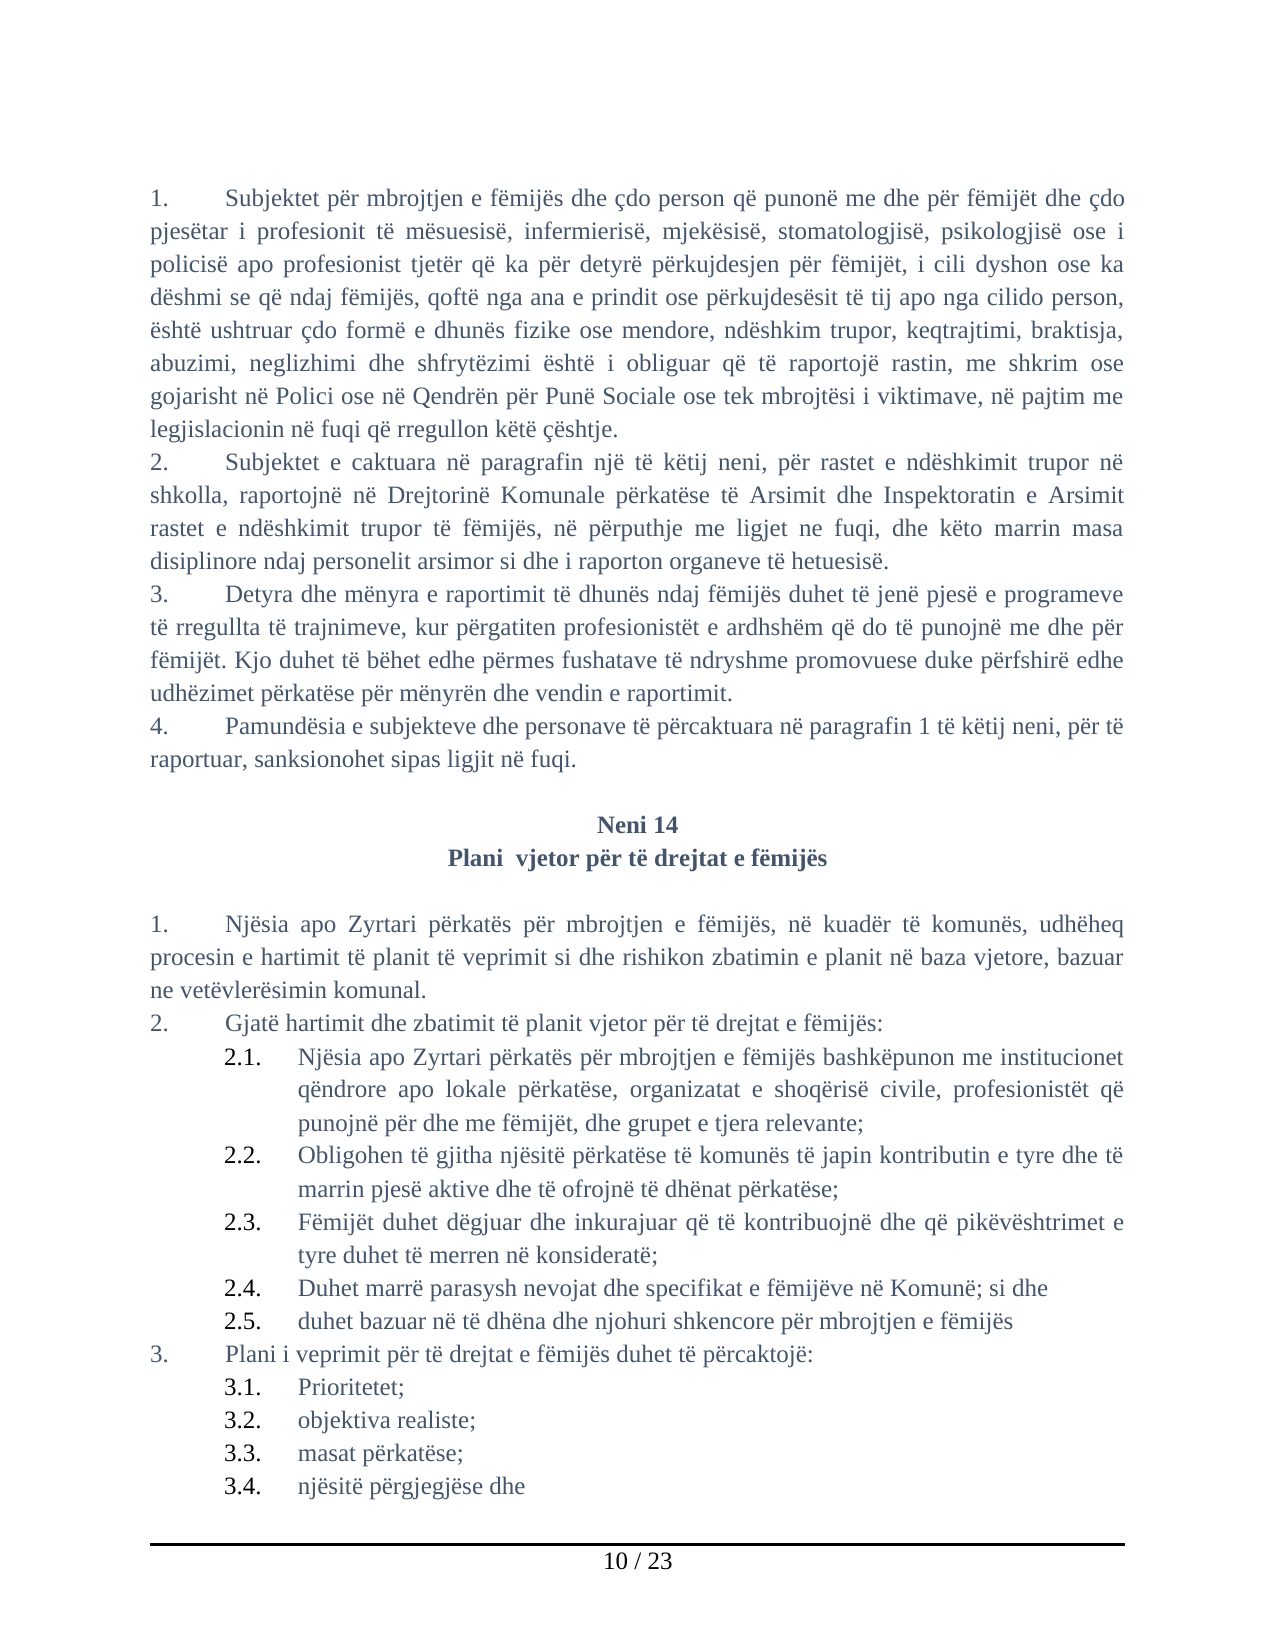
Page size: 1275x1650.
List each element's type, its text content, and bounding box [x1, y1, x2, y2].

list Subjektet e caktuara në paragrafin një të këtij neni, për rastet e ndëshkimit trupor në shkolla, raportojnë në Drejtorinë Komunale përkatëse të Arsimit dhe Inspektoratin e Arsimit rastet e ndëshkimit trupor të fëmijës, në përputhje me ligjet ne fuqi, dhe këto marrin masa disiplinore ndaj personelit arsimor si dhe i raporton organeve të hetuesisë. [150, 447, 1125, 575]
list Fëmijët duhet dëgjuar dhe inkurajuar që të kontribuojnë dhe që pikëvështrimet e tyre duhet të merren në konsideratë; [224, 1207, 1125, 1268]
list Plani i veprimit për të drejtat e fëmijës duhet të përcaktojë: [150, 1339, 1125, 1367]
list Subjektet për mbrojtjen e fëmijës dhe çdo person që punonë me dhe për fëmijët dhe çdo pjesëtar i profesionit të mësuesisë, infermierisë, mjekësisë, stomatologjisë, psikologjisë ose i policisë apo profesionist tjetër që ka për detyrë përkujdesjen për fëmijët, i cili dyshon ose ka dëshmi se që ndaj fëmijës, qoftë nga ana e prindit ose përkujdesësit të tij apo nga cilido person, është ushtruar çdo formë e dhunës fizike ose mendore, ndëshkim trupor, keqtrajtimi, braktisja, abuzimi, neglizhimi dhe shfrytëzimi është i obliguar që të raportojë rastin, me shkrim ose gojarisht në Polici ose në Qendrën për Punë Sociale ose tek mbrojtësi i viktimave, në pajtim me legjislacionin në fuqi që rregullon këtë çështje. [150, 183, 1125, 443]
list Neni 14 [150, 810, 1125, 839]
list njësitë përgjegjëse dhe [224, 1471, 1125, 1499]
list Njësia apo Zyrtari përkatës për mbrojtjen e fëmijës bashkëpunon me institucionet qëndrore apo lokale përkatëse, organizatat e shoqërisë civile, profesionistët që punojnë për dhe me fëmijët, dhe grupet e tjera relevante; [224, 1042, 1125, 1136]
list Obligohen të gjitha njësitë përkatëse të komunës të japin kontributin e tyre dhe të marrin pjesë aktive dhe të ofrojnë të dhënat përkatëse; [224, 1141, 1125, 1202]
list Njësia apo Zyrtari përkatës për mbrojtjen e fëmijës, në kuadër të komunës, udhëheq procesin e hartimit të planit të veprimit si dhe rishikon zbatimin e planit në baza vjetore, bazuar ne vetëvlerësimin komunal. [150, 909, 1125, 1004]
list Prioritetet; [224, 1372, 1125, 1401]
text Plani vjetor për të drejtat e fëmijës [150, 843, 1125, 872]
list Duhet marrë parasysh nevojat dhe specifikat e fëmijëve në Komunë; si dhe [224, 1273, 1125, 1301]
list objektiva realiste; [224, 1405, 1125, 1433]
list Detyra dhe mënyra e raportimit të dhunës ndaj fëmijës duhet të jenë pjesë e programeve të rregullta të trajnimeve, kur përgatiten profesionistët e ardhshëm që do të punojnë me dhe për fëmijët. Kjo duhet të bëhet edhe përmes fushatave të ndryshme promovuese duke përfshirë edhe udhëzimet përkatëse për mënyrën dhe vendin e raportimit. [150, 579, 1125, 707]
list duhet bazuar në të dhëna dhe njohuri shkencore për mbrojtjen e fëmijës [224, 1306, 1125, 1334]
list Pamundësia e subjekteve dhe personave të përcaktuara në paragrafin 1 të këtij neni, për të raportuar, sanksionohet sipas ligjit në fuqi. [150, 711, 1125, 773]
list masat përkatëse; [224, 1438, 1125, 1467]
list Gjatë hartimit dhe zbatimit të planit vjetor për të drejtat e fëmijës: [150, 1008, 1125, 1037]
